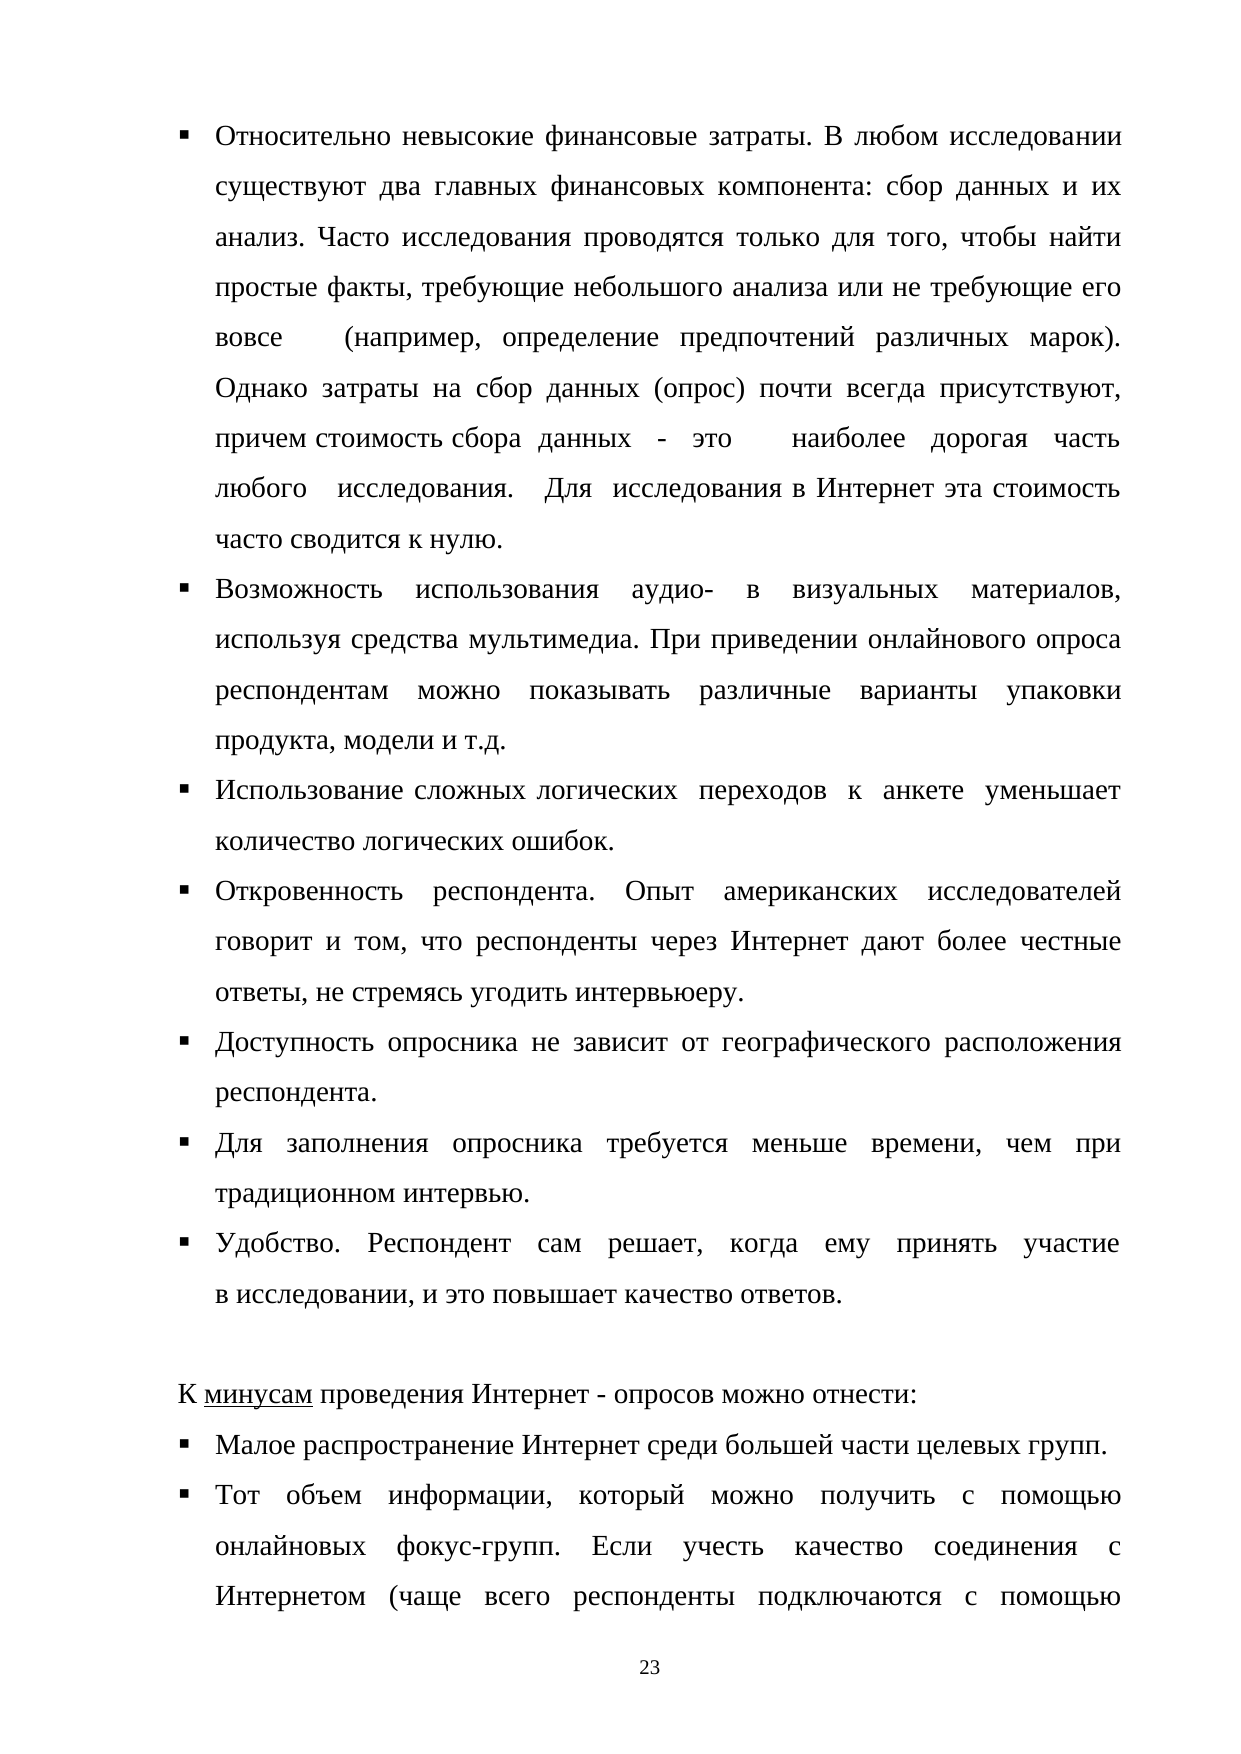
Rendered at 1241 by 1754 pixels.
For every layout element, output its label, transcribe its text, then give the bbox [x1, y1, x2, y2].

list Доступность опросника не зависит от географического расположения респондента. [177, 1024, 1122, 1108]
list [177, 1477, 1122, 1612]
list Относительно невысокие финансовые затраты. В любом исследовании существуют два главных финансовых компонента: сбор данных и их анализ. Часто исследования проводятся только для того, чтобы найти простые факты, требующие небольшого анализа или не требующие его вовсе (например, определение предпочтений различных марок). Однако затраты на сбор данных (опрос) почти всегда присутствуют, причем стоимость сбора данных - это наиболее дорогая часть любого исследования. Для исследования в Интернет эта стоимость часто сводится к нулю. [177, 118, 1122, 554]
list Для заполнения опросника требуется меньше времени, чем при традиционном интервью. [177, 1125, 1122, 1209]
list Использование сложных логических переходов к анкете уменьшает количество логических ошибок. [177, 772, 1122, 856]
list Удобство. Респондент сам решает, когда ему принять участие в исследовании, и это повышает качество ответов. [177, 1226, 1122, 1309]
list Откровенность респондента. Опыт американских исследователей говорит и том, что респонденты через Интернет дают более честные ответы, не стремясь угодить интервьюеру. [177, 873, 1122, 1007]
list Малое распространение Интернет среди большей части целевых групп. [177, 1427, 1122, 1461]
list Возможность использования аудио- в визуальных материалов, используя средства мультимедиа. При приведении онлайнового опроса респондентам можно показывать различные варианты упаковки продукта, модели и т.д. [177, 571, 1122, 756]
text К минусам проведения Интернет - опросов можно отнести: [177, 1377, 1122, 1410]
